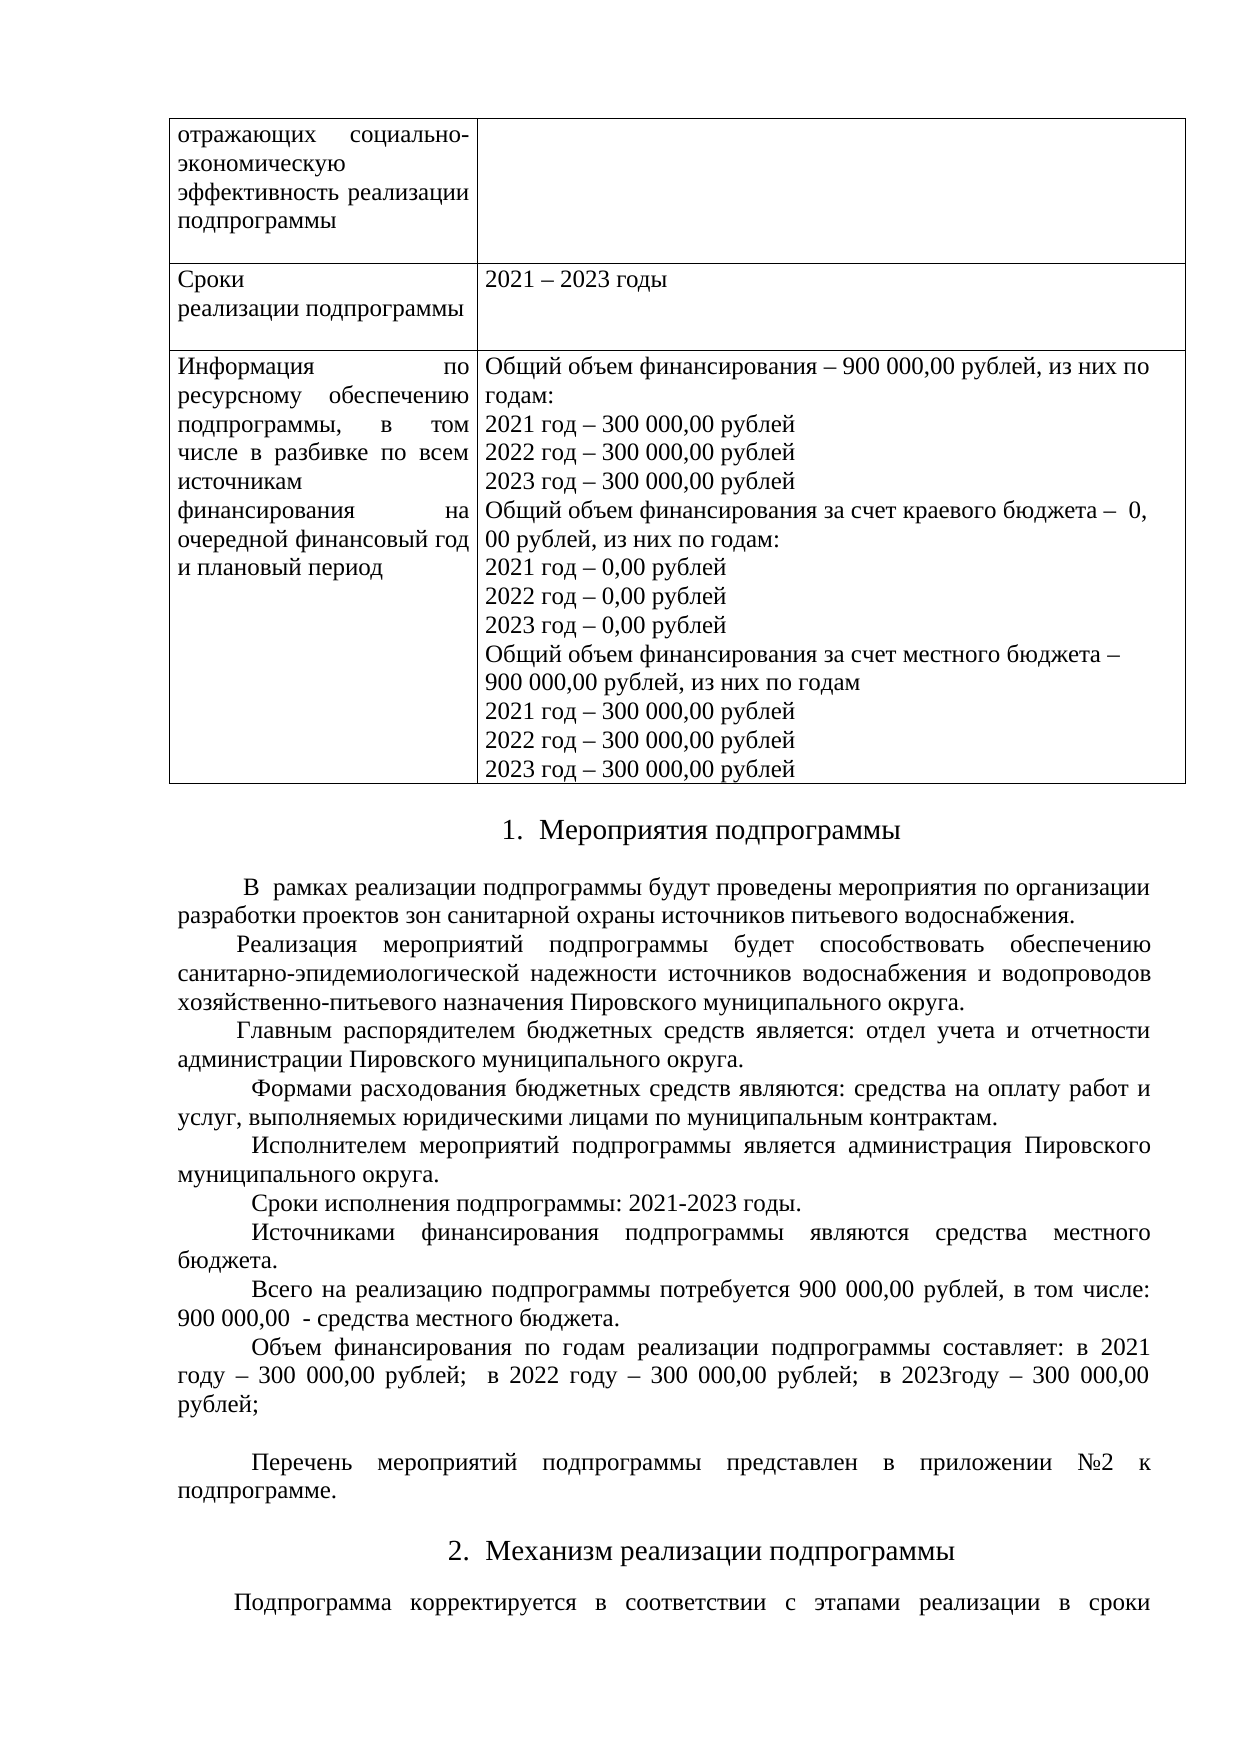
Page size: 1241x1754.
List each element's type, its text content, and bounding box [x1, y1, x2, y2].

table_cell Сроки реализации подпрограммы [170, 264, 477, 350]
list Механизм реализации подпрограммы [251, 1533, 1152, 1566]
table_cell Информация по ресурсному обеспечению подпрограммы, в том числе в разбивке по всем источникам финансирования на очередной финансовый год и плановый период [170, 351, 477, 782]
text Формами расходования бюджетных средств являются: средства на оплату работ и услуг, выполняемых юридическими лицами по муниципальным контрактам. [177, 1073, 1152, 1130]
text Источниками финансирования подпрограммы являются средства местного бюджета. [177, 1217, 1152, 1274]
text Главным распорядителем бюджетных средств является: отдел учета и отчетности администрации Пировского муниципального округа. [177, 1015, 1152, 1073]
text Объем финансирования по годам реализации подпрограммы составляет: в 2021 году – 300 000,00 рублей; в 2022 году – 300 000,00 рублей; в 2023году – 300 000,00 рублей; [177, 1332, 1152, 1418]
text Реализация мероприятий подпрограммы будет способствовать обеспечению санитарно-эпидемиологической надежности источников водоснабжения и водопроводов хозяйственно-питьевого назначения Пировского муниципального округа. [177, 929, 1152, 1015]
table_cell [478, 119, 1185, 263]
text Сроки исполнения подпрограммы: 2021-2023 годы. [177, 1188, 1152, 1217]
table_cell 2021 – 2023 годы [478, 264, 1185, 350]
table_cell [170, 119, 477, 263]
text Всего на реализацию подпрограммы потребуется 900 000,00 рублей, в том числе: 900 000,00 - средства местного бюджета. [177, 1274, 1152, 1332]
text Исполнителем мероприятий подпрограммы является администрация Пировского муниципального округа. [177, 1130, 1152, 1188]
text В рамках реализации подпрограммы будут проведены мероприятия по организации разработки проектов зон санитарной охраны источников питьевого водоснабжения. [177, 872, 1152, 929]
text Перечень мероприятий подпрограммы представлен в приложении №2 к подпрограмме. [177, 1447, 1152, 1504]
table_cell Общий объем финансирования – 900 000,00 рублей, из них по годам: 2021 год – 300 000,00 рублей 2022 год – 300 000,00 рублей 2023 год – 300 000,00 рублей Общий объем финансирования за счет краевого бюджета – 0, 00 рублей, из них по годам: 2021 год – 0,00 рублей 2022 год – 0,00 рублей 2023 год – 0,00 рублей Общий объем финансирования за счет местного бюджета – 900 000,00 рублей, из них по годам 2021 год – 300 000,00 рублей 2022 год – 300 000,00 рублей 2023 год – 300 000,00 рублей [478, 351, 1185, 782]
list Мероприятия подпрограммы [251, 812, 1152, 846]
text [177, 1587, 1152, 1616]
